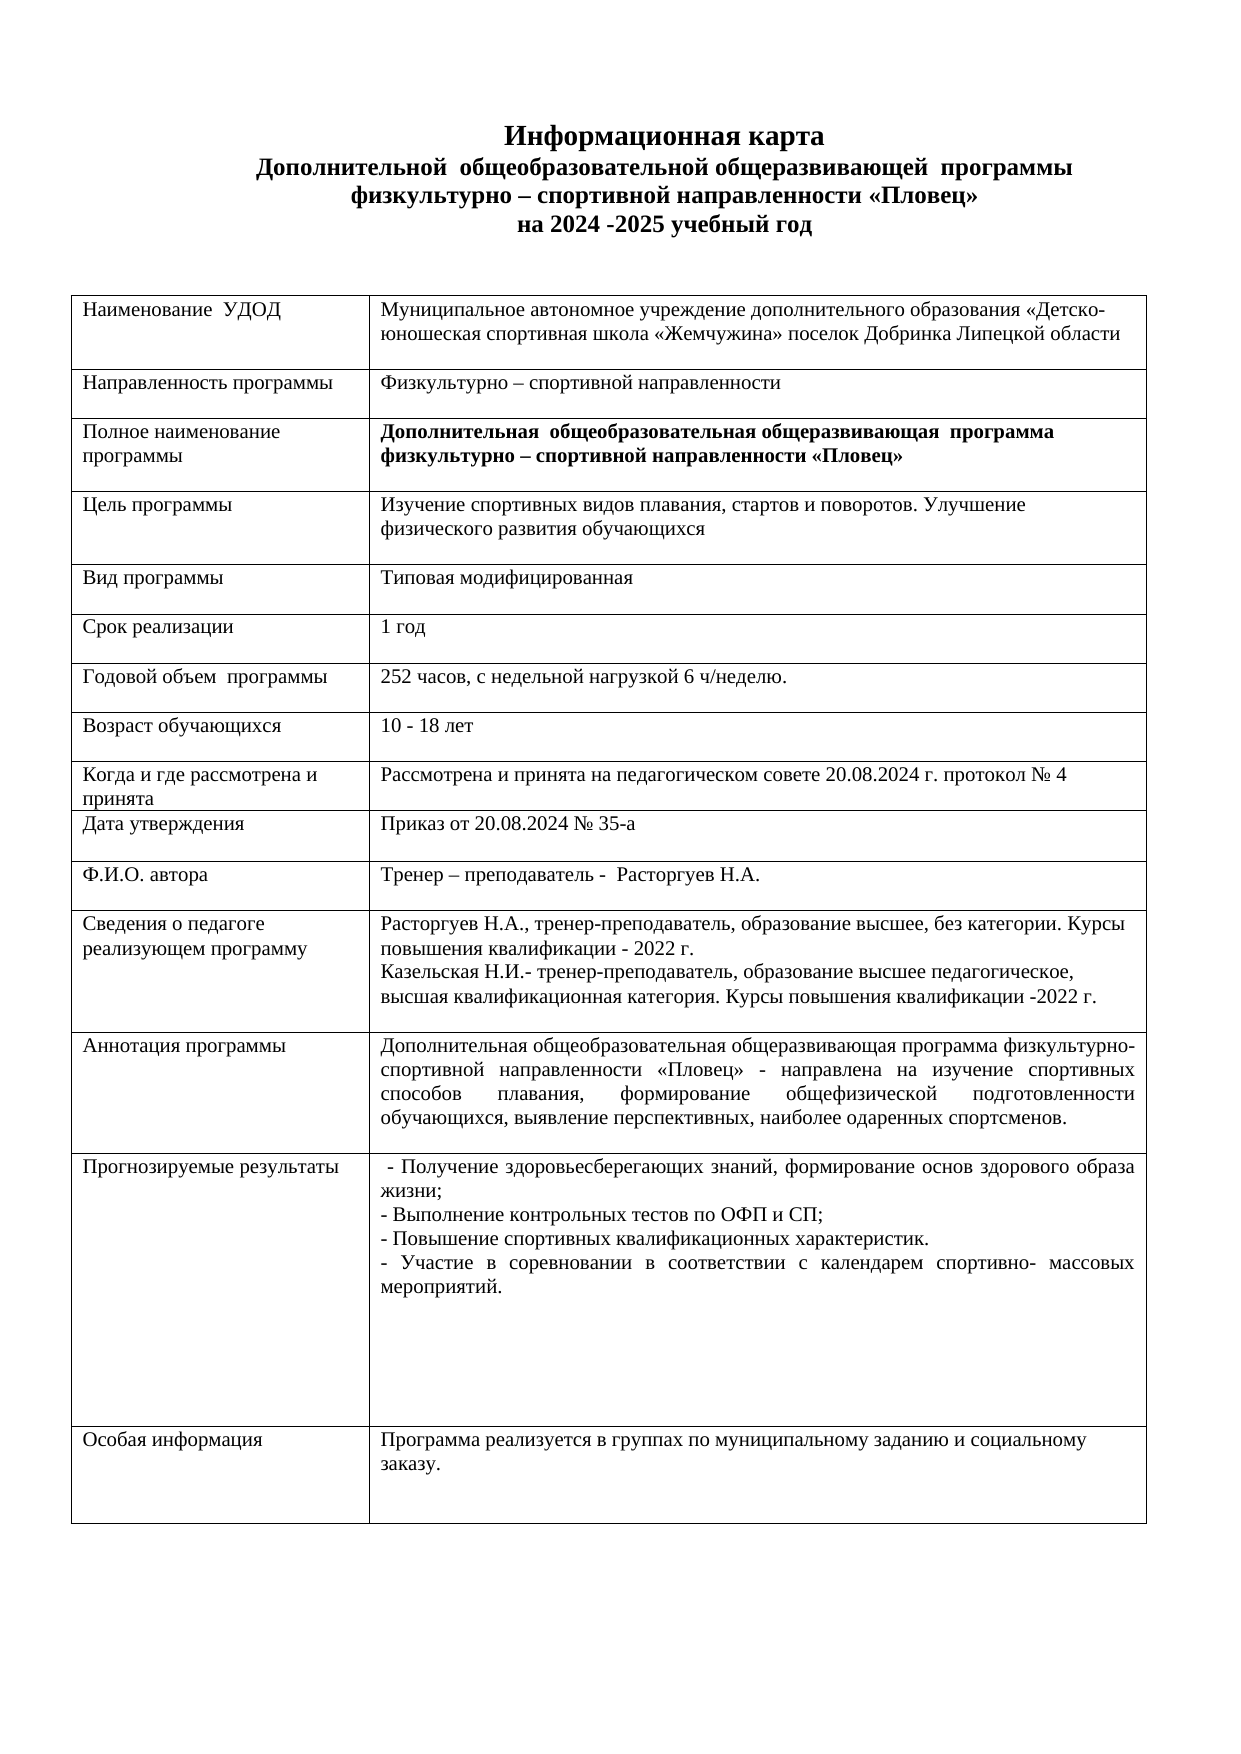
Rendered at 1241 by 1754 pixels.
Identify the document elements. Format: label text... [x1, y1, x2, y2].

text Дополнительной общеобразовательной общеразвивающей программы физкультурно – спортивной направленности «Пловец» [177, 152, 1152, 209]
table_cell Программа реализуется в группах по муниципальному заданию и социальному заказу. [370, 1427, 1146, 1523]
table_cell Расторгуев Н.А., тренер-преподаватель, образование высшее, без категории. Курсы повышения квалификации - 2022 г. Казельская Н.И.- тренер-преподаватель, образование высшее педагогическое, высшая квалификационная категория. Курсы повышения квалификации -2022 г. [370, 911, 1146, 1032]
table_cell Возраст обучающихся [72, 713, 369, 761]
table_cell Ф.И.О. автора [72, 862, 369, 910]
table_cell 252 часов, с недельной нагрузкой 6 ч/неделю. [370, 664, 1146, 712]
table_cell Приказ от 20.08.2024 № 35-а [370, 811, 1146, 861]
table_cell - Получение здоровьесберегающих знаний, формирование основ здорового образа жизни; - Выполнение контрольных тестов по ОФП и СП; - Повышение спортивных квалификационных характеристик. - Участие в соревновании в соответствии с календарем спортивно- массовых мероприятий. [370, 1154, 1146, 1426]
text на 2024 -2025 учебный год [177, 209, 1152, 238]
table_cell Направленность программы [72, 370, 369, 418]
table_cell Вид программы [72, 565, 369, 613]
table_header Наименование УДОД [72, 296, 369, 369]
table_cell Прогнозируемые результаты [72, 1154, 369, 1426]
table_header Муниципальное автономное учреждение дополнительного образования «Детско-юношеская спортивная школа «Жемчужина» поселок Добринка Липецкой области [370, 296, 1146, 369]
table_cell 1 год [370, 615, 1146, 663]
table_cell Когда и где рассмотрена и принята [72, 762, 369, 810]
table_cell Полное наименование программы [72, 419, 369, 491]
text Информационная карта [177, 118, 1152, 152]
table_cell Годовой объем программы [72, 664, 369, 712]
table_cell Физкультурно – спортивной направленности [370, 370, 1146, 418]
table_cell Дополнительная общеобразовательная общеразвивающая программа физкультурно – спортивной направленности «Пловец» [370, 419, 1146, 491]
table_cell Цель программы [72, 492, 369, 564]
table_cell Дополнительная общеобразовательная общеразвивающая программа физкультурно-спортивной направленности «Пловец» - направлена на изучение спортивных способов плавания, формирование общефизической подготовленности обучающихся, выявление перспективных, наиболее одаренных спортсменов. [370, 1033, 1146, 1153]
table_cell Срок реализации [72, 615, 369, 663]
table_cell Особая информация [72, 1427, 369, 1523]
table_cell Изучение спортивных видов плавания, стартов и поворотов. Улучшение физического развития обучающихся [370, 492, 1146, 564]
table_cell Сведения о педагоге реализующем программу [72, 911, 369, 1032]
table_cell Дата утверждения [72, 811, 369, 861]
table_cell Рассмотрена и принята на педагогическом совете 20.08.2024 г. протокол № 4 [370, 762, 1146, 810]
table_cell Тренер – преподаватель - Расторгуев Н.А. [370, 862, 1146, 910]
table_cell Типовая модифицированная [370, 565, 1146, 613]
table_cell 10 - 18 лет [370, 713, 1146, 761]
table_cell Аннотация программы [72, 1033, 369, 1153]
